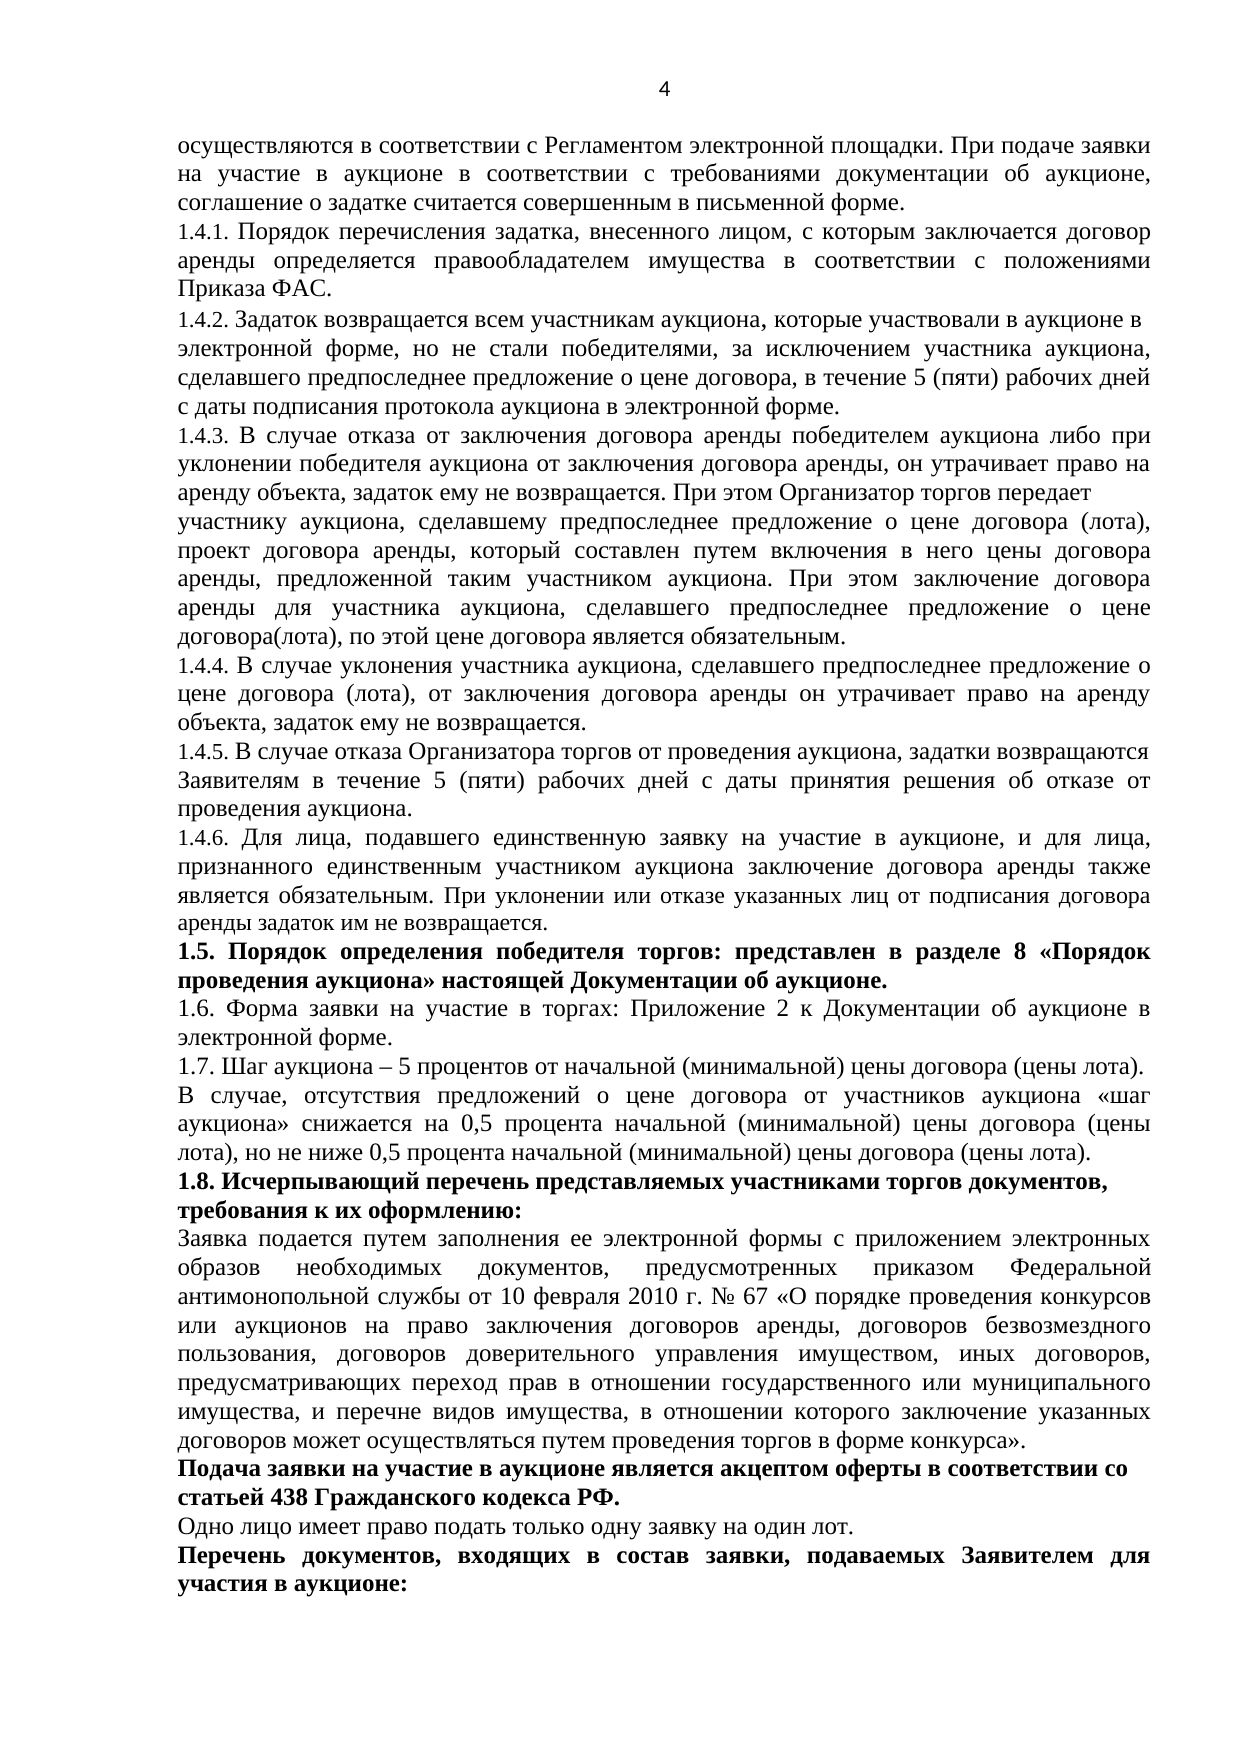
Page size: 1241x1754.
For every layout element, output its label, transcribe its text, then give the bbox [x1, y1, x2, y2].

text 1.4.5. В случае отказа Организатора торгов от проведения аукциона, задатки возвращаются [177, 736, 1152, 765]
text 1.4.1. Порядок перечисления задатка, внесенного лицом, с которым заключается договор аренды определяется правообладателем имущества в соответствии с положениями Приказа ФАС. [177, 216, 1152, 302]
text Заявка подается путем заполнения ее электронной формы с приложением электронных образов необходимых документов, предусмотренных приказом Федеральной антимонопольной службы от 10 февраля 2010 г. № 67 «О порядке проведения конкурсов или аукционов на право заключения договоров аренды, договоров безвозмездного пользования, договоров доверительного управления имуществом, иных договоров, предусматривающих переход прав в отношении государственного или муниципального имущества, и перечне видов имущества, в отношении которого заключение указанных договоров может осуществляться путем проведения торгов в форме конкурса». [177, 1223, 1152, 1453]
text 1.6. Форма заявки на участие в торгах: Приложение 2 к Документации об аукционе в электронной форме. [177, 993, 1152, 1051]
text 1.8. Исчерпывающий перечень представляемых участниками торгов документов, [177, 1166, 1152, 1195]
text 1.5. Порядок определения победителя торгов: представлен в разделе 8 «Порядок проведения аукциона» настоящей Документации об аукционе. [177, 936, 1152, 993]
text 1.7. Шаг аукциона – 5 процентов от начальной (минимальной) цены договора (цены лота). [177, 1051, 1152, 1080]
text Заявителям в течение 5 (пяти) рабочих дней с даты принятия решения об отказе от проведения аукциона. [177, 765, 1152, 822]
text 1.4.3. В случае отказа от заключения договора аренды победителем аукциона либо при уклонении победителя аукциона от заключения договора аренды, он утрачивает право на аренду объекта, задаток ему не возвращается. При этом Организатор торгов передает [177, 420, 1152, 506]
text Одно лицо имеет право подать только одну заявку на один лот. [177, 1511, 1152, 1540]
text В случае, отсутствия предложений о цене договора от участников аукциона «шаг аукциона» снижается на 0,5 процента начальной (минимальной) цены договора (цены лота), но не ниже 0,5 процента начальной (минимальной) цены договора (цены лота). [177, 1080, 1152, 1166]
text статьей 438 Гражданского кодекса РФ. [177, 1482, 1152, 1511]
text осуществляются в соответствии с Регламентом электронной площадки. При подаче заявки на участие в аукционе в соответствии с требованиями документации об аукционе, соглашение о задатке считается совершенным в письменной форме. [177, 130, 1152, 216]
text 1.4.6. Для лица, подавшего единственную заявку на участие в аукционе, и для лица, признанного единственным участником аукциона заключение договора аренды также является обязательным. При уклонении или отказе указанных лиц от подписания договора аренды задаток им не возвращается. [177, 822, 1152, 936]
text Перечень документов, входящих в состав заявки, подаваемых Заявителем для участия в аукционе: [177, 1540, 1152, 1597]
text Подача заявки на участие в аукционе является акцептом оферты в соответствии со [177, 1453, 1152, 1482]
text 1.4.4. В случае уклонения участника аукциона, сделавшего предпоследнее предложение о цене договора (лота), от заключения договора аренды он утрачивает право на аренду объекта, задаток ему не возвращается. [177, 650, 1152, 736]
text электронной форме, но не стали победителями, за исключением участника аукциона, сделавшего предпоследнее предложение о цене договора, в течение 5 (пяти) рабочих дней с даты подписания протокола аукциона в электронной форме. [177, 333, 1152, 420]
text участнику аукциона, сделавшему предпоследнее предложение о цене договора (лота), проект договора аренды, который составлен путем включения в него цены договора аренды, предложенной таким участником аукциона. При этом заключение договора аренды для участника аукциона, сделавшего предпоследнее предложение о цене договора(лота), по этой цене договора является обязательным. [177, 506, 1152, 650]
text требования к их оформлению: [177, 1195, 1152, 1223]
text 1.4.2. Задаток возвращается всем участникам аукциона, которые участвовали в аукционе в [177, 302, 1152, 333]
